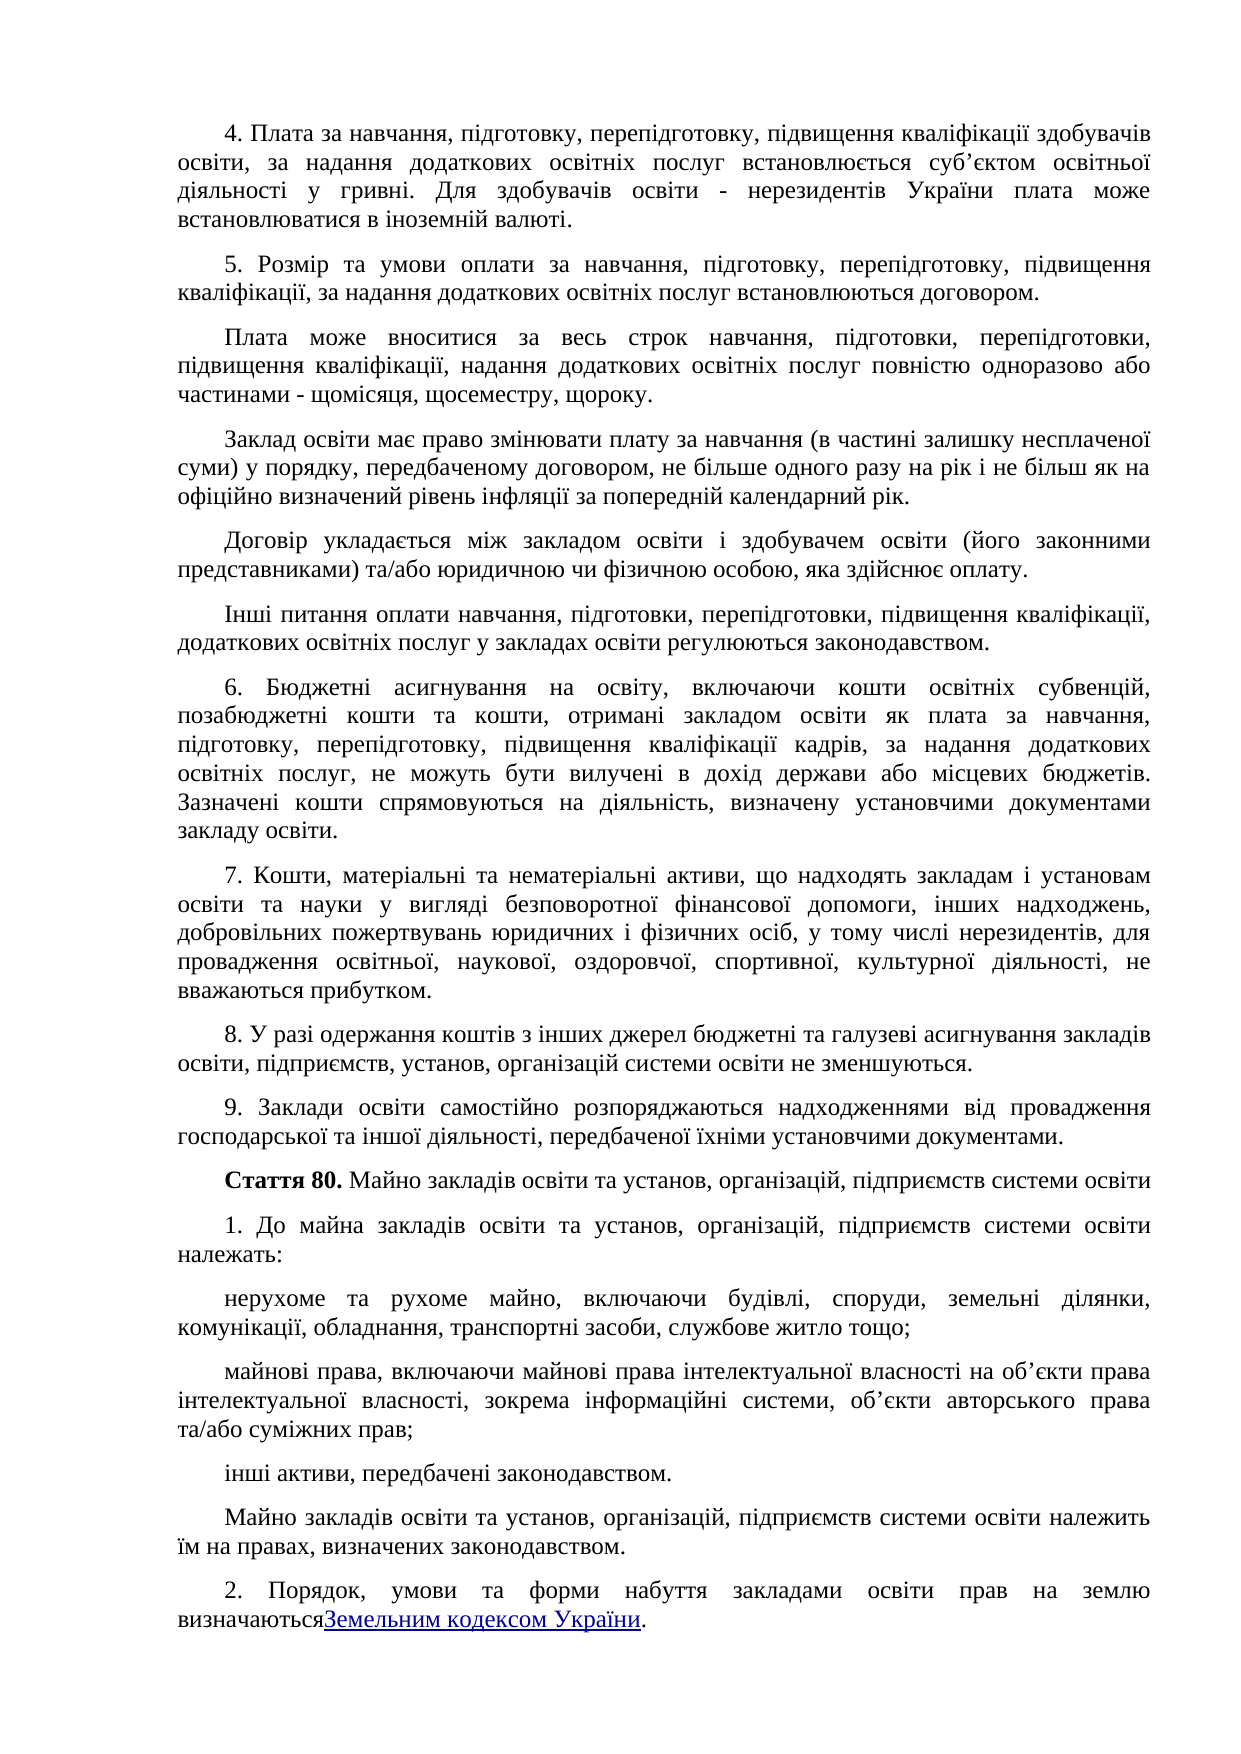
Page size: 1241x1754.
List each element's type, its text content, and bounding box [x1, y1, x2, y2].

text 4. Плата за навчання, підготовку, перепідготовку, підвищення кваліфікації здобувачів освіти, за надання додаткових освітніх послуг встановлюється суб’єктом освітньої діяльності у гривні. Для здобувачів освіти - нерезидентів України плата може встановлюватися в іноземній валюті. [177, 118, 1152, 233]
text 6. Бюджетні асигнування на освіту, включаючи кошти освітніх субвенцій, позабюджетні кошти та кошти, отримані закладом освіти як плата за навчання, підготовку, перепідготовку, підвищення кваліфікації кадрів, за надання додаткових освітніх послуг, не можуть бути вилучені в дохід держави або місцевих бюджетів. Зазначені кошти спрямовуються на діяльність, визначену установчими документами закладу освіти. [177, 672, 1152, 844]
text 9. Заклади освіти самостійно розпоряджаються надходженнями від провадження господарської та іншої діяльності, передбаченої їхніми установчими документами. [177, 1092, 1152, 1150]
text 8. У разі одержання коштів з інших джерел бюджетні та галузеві асигнування закладів освіти, підприємств, установ, організацій системи освіти не зменшуються. [177, 1019, 1152, 1077]
text Стаття 80. Майно закладів освіти та установ, організацій, підприємств системи освіти [177, 1166, 1152, 1194]
text Заклад освіти має право змінювати плату за навчання (в частині залишку несплаченої суми) у порядку, передбаченому договором, не більше одного разу на рік і не більш як на офіційно визначений рівень інфляції за попередній календарний рік. [177, 424, 1152, 510]
text 1. До майна закладів освіти та установ, організацій, підприємств системи освіти належать: [177, 1210, 1152, 1267]
text Майно закладів освіти та установ, організацій, підприємств системи освіти належить їм на правах, визначених законодавством. [177, 1502, 1152, 1560]
text 5. Розмір та умови оплати за навчання, підготовку, перепідготовку, підвищення кваліфікації, за надання додаткових освітніх послуг встановлюються договором. [177, 249, 1152, 306]
text Інші питання оплати навчання, підготовки, перепідготовки, підвищення кваліфікації, додаткових освітніх послуг у закладах освіти регулюються законодавством. [177, 599, 1152, 656]
text Плата може вноситися за весь строк навчання, підготовки, перепідготовки, підвищення кваліфікації, надання додаткових освітніх послуг повністю одноразово або частинами - щомісяця, щосеместру, щороку. [177, 322, 1152, 408]
text Договір укладається між закладом освіти і здобувачем освіти (його законними представниками) та/або юридичною чи фізичною особою, яка здійснює оплату. [177, 526, 1152, 583]
text інші активи, передбачені законодавством. [177, 1458, 1152, 1487]
text 2. Порядок, умови та форми набуття закладами освіти прав на землю визначаютьсяЗемельним кодексом України. [177, 1576, 1152, 1633]
text майнові права, включаючи майнові права інтелектуальної власності на об’єкти права інтелектуальної власності, зокрема інформаційні системи, об’єкти авторського права та/або суміжних прав; [177, 1356, 1152, 1442]
text нерухоме та рухоме майно, включаючи будівлі, споруди, земельні ділянки, комунікації, обладнання, транспортні засоби, службове житло тощо; [177, 1283, 1152, 1341]
text 7. Кошти, матеріальні та нематеріальні активи, що надходять закладам і установам освіти та науки у вигляді безповоротної фінансової допомоги, інших надходжень, добровільних пожертвувань юридичних і фізичних осіб, у тому числі нерезидентів, для провадження освітньої, наукової, оздоровчої, спортивної, культурної діяльності, не вважаються прибутком. [177, 860, 1152, 1004]
